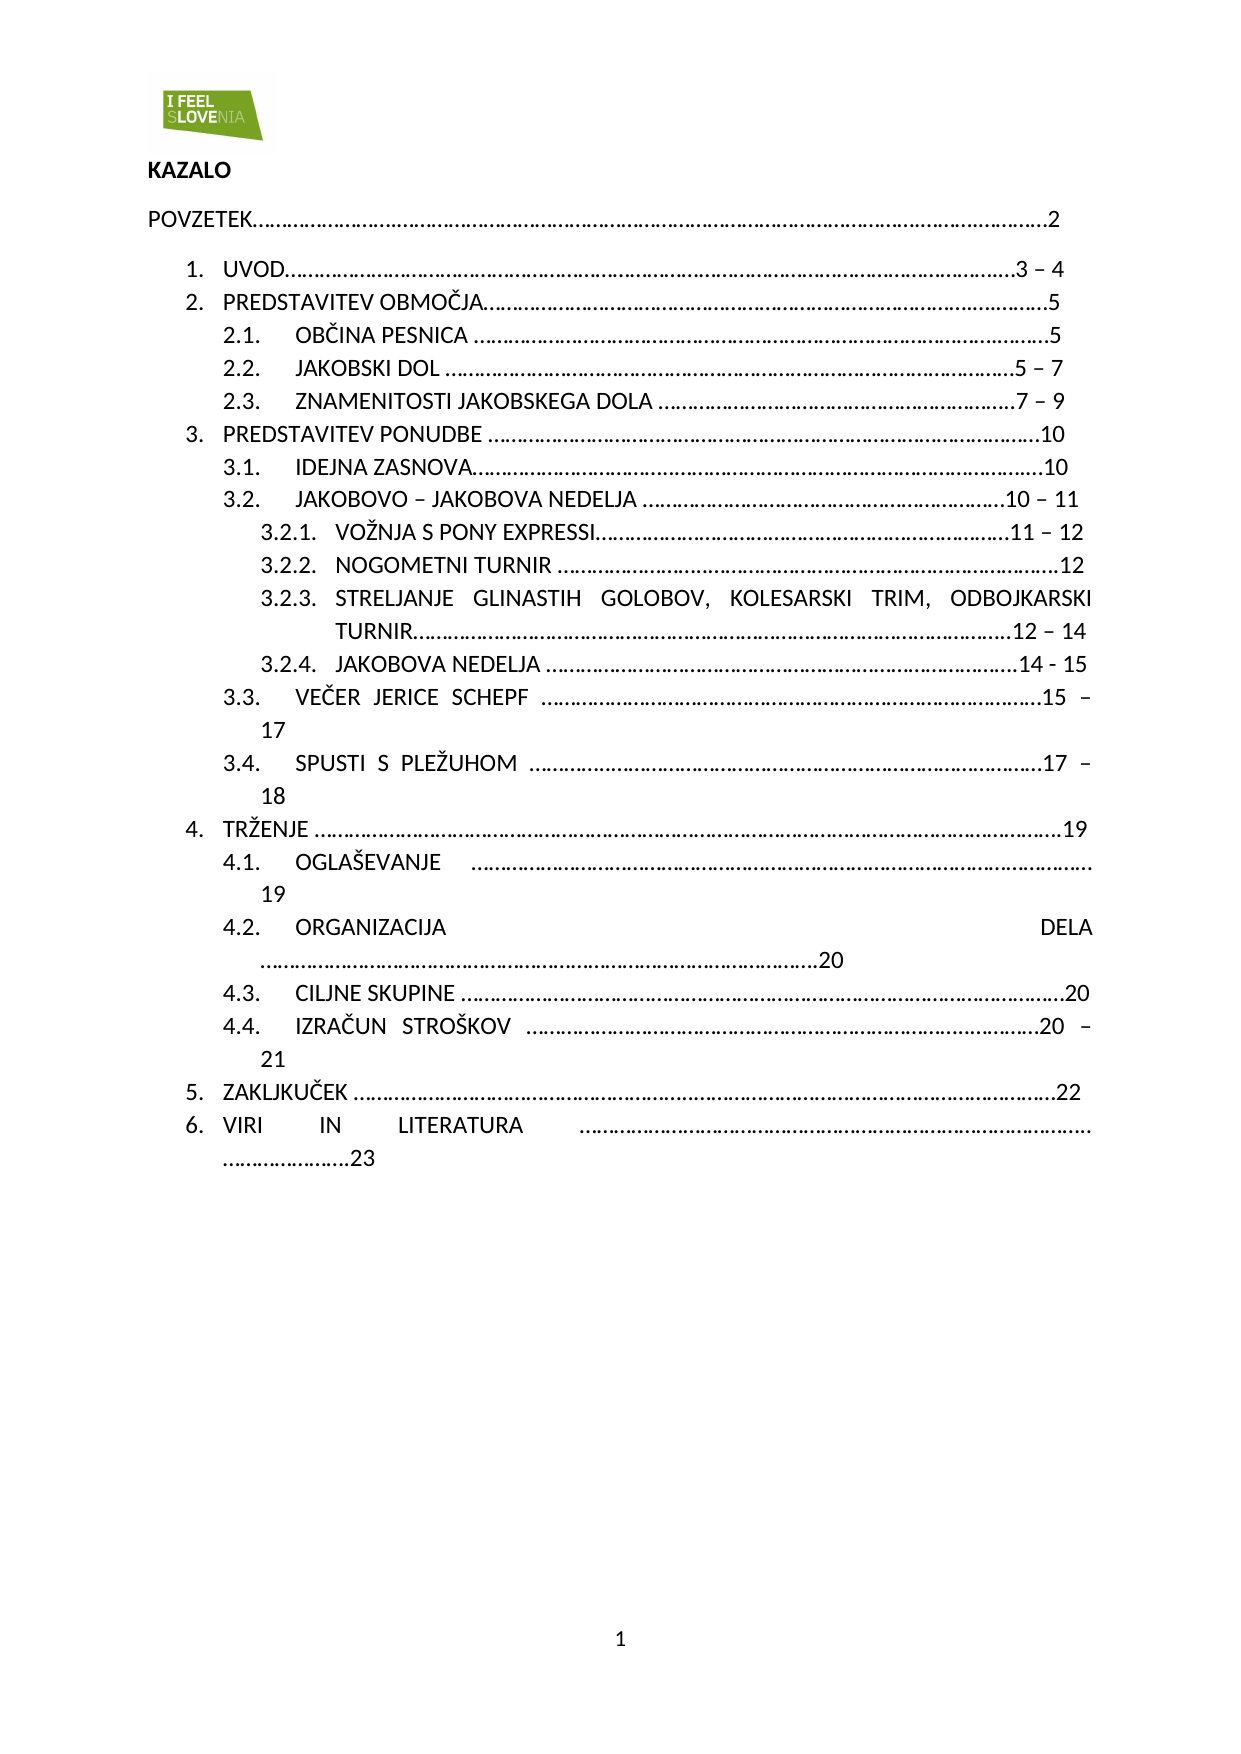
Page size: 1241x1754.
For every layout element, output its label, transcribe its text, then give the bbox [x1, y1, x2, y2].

list SPUSTI S PLEŽUHOM …………..…………………………………………………………………17 – 18 [223, 747, 1093, 810]
picture [147, 73, 276, 154]
text POVZETEK…………………….……………………………………………………………………………….……….…………2 [148, 203, 1093, 234]
list IZRAČUN STROŠKOV …………………………………………………………………..…………20 – 21 [223, 1010, 1093, 1074]
list JAKOBSKI DOL ………………………………………………………………………………………5 – 7 [223, 352, 1093, 382]
list OGLAŠEVANJE ………………………………………………………………………………………………19 [223, 846, 1093, 909]
list VOŽNJA S PONY EXPRESSI………………………………………………………………11 – 12 [260, 516, 1093, 547]
list JAKOBOVO – JAKOBOVA NEDELJA ………………………………………………………10 – 11 [223, 483, 1093, 514]
list IDEJNA ZASNOVA……………………………..…………………………………………………….…10 [223, 451, 1093, 481]
list TRŽENJE ………………………………………………………………………………………………………………….19 [185, 813, 1093, 843]
list UVOD…………………………………………………………………………………………………………….…3 – 4 [185, 253, 1093, 284]
list CILJNE SKUPINE ……………………………………………………………………………………………20 [223, 977, 1093, 1008]
list ZAKLJKUČEK …………………………………………………..………………………………………………………22 [185, 1076, 1093, 1107]
list VIRI IN LITERATURA ……………………………………………………………………………..………………….23 [185, 1109, 1093, 1172]
list STRELJANJE GLINASTIH GOLOBOV, KOLESARSKI TRIM, ODBOJKARSKI TURNIR…………………………………………………………………………………………..12 – 14 [260, 582, 1093, 646]
list JAKOBOVA NEDELJA ……………………………………………………………………….14 - 15 [260, 648, 1093, 679]
list OBČINA PESNICA ……………………………………………………………………………….………5 [223, 319, 1093, 349]
list ZNAMENITOSTI JAKOBSKEGA DOLA ……………………………………………………..7 – 9 [223, 385, 1093, 415]
list NOGOMETNI TURNIR ……………………..…………………………………………………….12 [260, 549, 1093, 580]
list VEČER JERICE SCHEPF ……………………………………………………………………………15 – 17 [223, 681, 1093, 744]
list PREDSTAVITEV PONUDBE ……………………………………………………………………………………10 [185, 418, 1093, 448]
list PREDSTAVITEV OBMOČJA………………………………………………………………………….….………5 [185, 286, 1093, 317]
text KAZALO [148, 154, 1093, 184]
list ORGANIZACIJA DELA …………………………………………………………………………………….20 [223, 911, 1093, 975]
